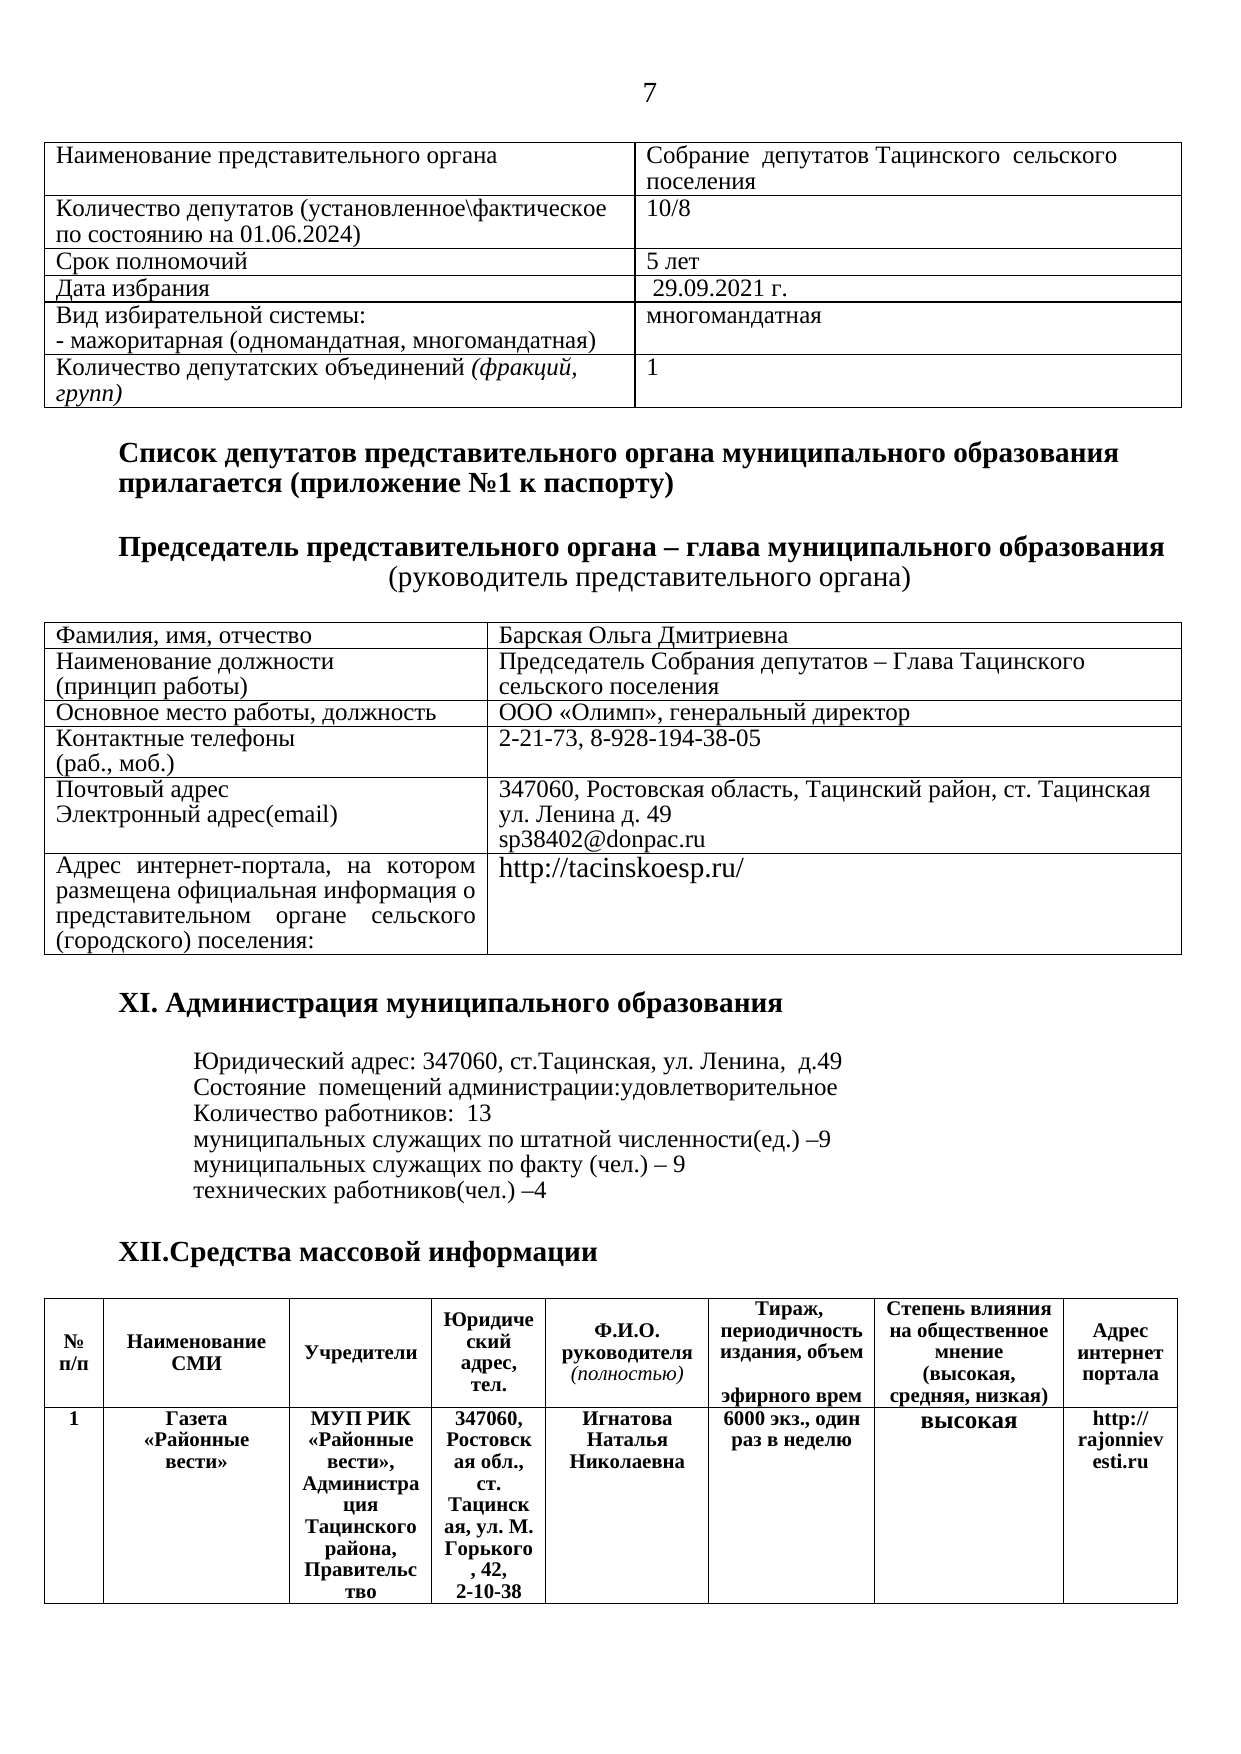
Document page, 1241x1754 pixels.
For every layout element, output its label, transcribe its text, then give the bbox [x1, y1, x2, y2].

table_cell 1 [45, 1408, 103, 1603]
table_header № п/п [45, 1299, 103, 1407]
text Состояние помещений администрации:удовлетворительное [193, 1075, 1181, 1101]
table_header Учредители [290, 1299, 431, 1407]
table_header Тираж, периодичность издания, объем эфирного врем [709, 1299, 874, 1407]
table_header Наименование представительного органа [45, 143, 634, 195]
table_cell многомандатная [636, 303, 1181, 354]
table_cell Количество депутатов (установленное\фактическое по состоянию на 01.06.2024) [45, 196, 634, 248]
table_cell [104, 1408, 289, 1603]
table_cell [1064, 1408, 1177, 1603]
table_header Собрание депутатов Тацинского сельского поселения [636, 143, 1181, 195]
table_cell http://tacinskoesp.ru/ [488, 854, 1181, 954]
table_cell 5 лет [636, 249, 1181, 274]
table_header Наименование СМИ [104, 1299, 289, 1407]
table_header Барская Ольга Дмитриевна [488, 623, 1181, 648]
table_cell Дата избрания [45, 276, 634, 301]
text Количество работников: 13 [193, 1101, 1181, 1126]
table_cell Основное место работы, должность [45, 701, 487, 726]
subtitle Председатель представительного органа – глава муниципального образования [118, 532, 1181, 562]
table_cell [709, 1408, 874, 1603]
table_header Адрес интернетпортала [1064, 1299, 1177, 1407]
text муниципальных служащих по факту (чел.) – 9 [193, 1152, 1181, 1178]
table_cell Вид избирательной системы: - мажоритарная (одномандатная, многомандатная) [45, 303, 634, 354]
table_header Юридический адрес, тел. [432, 1299, 545, 1407]
subtitle (руководитель представительного органа) [118, 562, 1181, 592]
subtitle XII.Средства массовой информации [118, 1237, 1181, 1267]
table_cell Почтовый адрес Электронный адрес(email) [45, 778, 487, 853]
table_cell высокая [875, 1408, 1063, 1603]
text Юридический адрес: 347060, ст.Тацинская, ул. Ленина, д.49 [193, 1049, 1181, 1075]
table_cell Председатель Собрания депутатов – Глава Тацинского сельского поселения [488, 649, 1181, 699]
table_cell Количество депутатских объединений (фракций, групп) [45, 355, 634, 407]
table_cell Контактные телефоны (раб., моб.) [45, 727, 487, 777]
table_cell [546, 1408, 708, 1603]
text технических работников(чел.) –4 [193, 1178, 1181, 1204]
text XI. Администрация муниципального образования [118, 989, 1181, 1019]
table_cell 10/8 [636, 196, 1181, 248]
subtitle Список депутатов представительного органа муниципального образования прилагается (приложение №1 к паспорту) [118, 438, 1181, 498]
table_header Степень влияния на общественное мнение (высокая, средняя, низкая) [875, 1299, 1063, 1407]
table_cell ООО «Олимп», генеральный директор [488, 701, 1181, 726]
table_header Фамилия, имя, отчество [45, 623, 487, 648]
table_cell Наименование должности (принцип работы) [45, 649, 487, 699]
table_cell Адрес интернет-портала, на котором размещена официальная информация о представительном органе сельского (городского) поселения: [45, 854, 487, 954]
table_cell 1 [636, 355, 1181, 407]
table_cell 2-21-73, 8-928-194-38-05 [488, 727, 1181, 777]
table_header Ф.И.О. руководителя (полностью) [546, 1299, 708, 1407]
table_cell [432, 1408, 545, 1603]
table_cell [290, 1408, 431, 1603]
table_cell 29.09.2021 г. [636, 276, 1181, 301]
text муниципальных служащих по штатной численности(ед.) –9 [193, 1126, 1181, 1152]
table_cell Срок полномочий [45, 249, 634, 274]
table_cell 347060, Ростовская область, Тацинский район, ст. Тацинская ул. Ленина д. 49 sp38402@donpac.ru [488, 778, 1181, 853]
